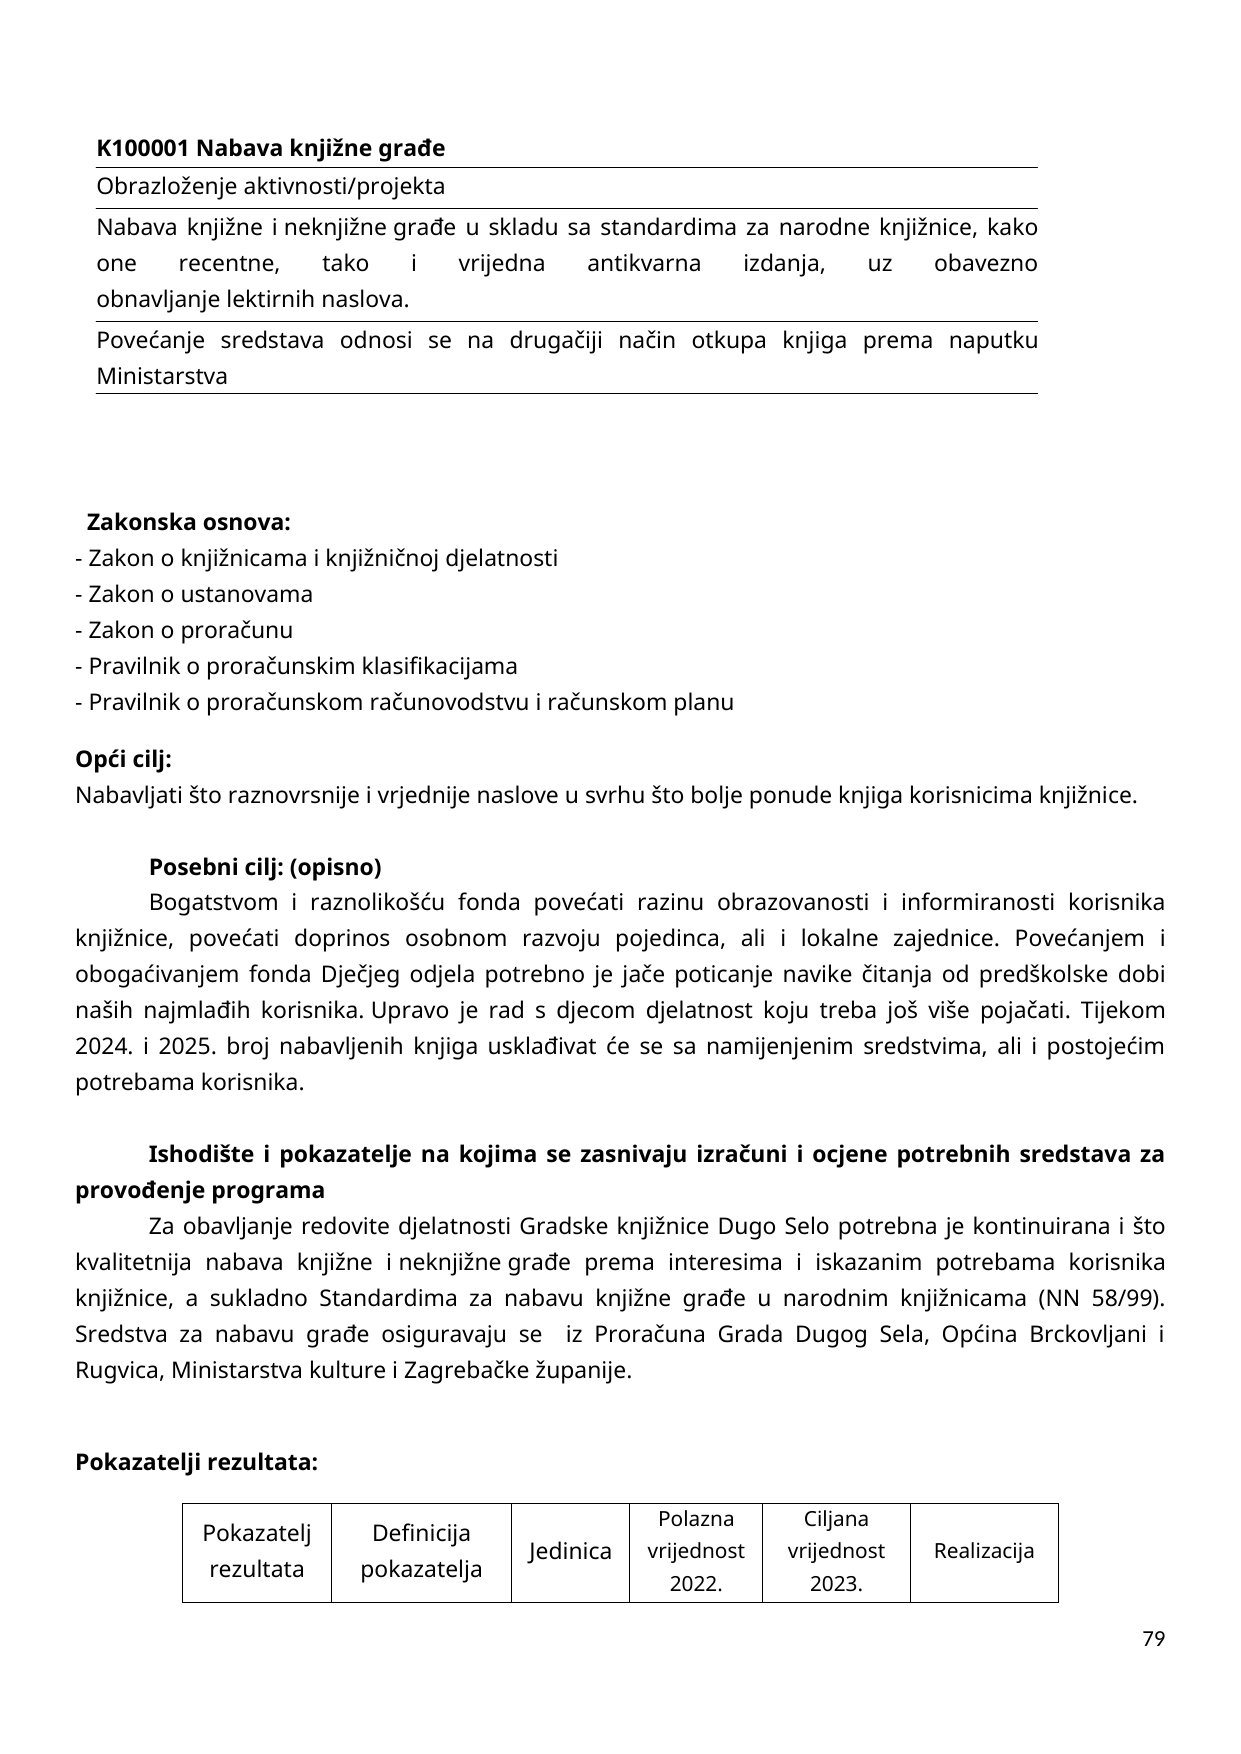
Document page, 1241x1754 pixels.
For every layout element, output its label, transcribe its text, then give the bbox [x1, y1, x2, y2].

text - Zakon o knjižnicama i knjižničnoj djelatnosti [75, 542, 1165, 573]
text Za obavljanje redovite djelatnosti Gradske knjižnice Dugo Selo potrebna je kontinuirana i što kvalitetnija nabava knjižne i neknjižne građe prema interesima i iskazanim potrebama korisnika knjižnice, a sukladno Standardima za nabavu knjižne građe u narodnim knjižnicama (NN 58/99). Sredstva za nabavu građe osiguravaju se iz Proračuna Grada Dugog Sela, Općina Brckovljani i Rugvica, Ministarstva kulture i Zagrebačke županije. [75, 1210, 1167, 1385]
text - Pravilnik o proračunskom računovodstvu i računskom planu [75, 686, 1165, 717]
text Zakonska osnova: [75, 506, 1165, 537]
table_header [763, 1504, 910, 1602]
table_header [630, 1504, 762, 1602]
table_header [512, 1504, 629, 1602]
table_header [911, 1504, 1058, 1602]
text Ishodište i pokazatelje na kojima se zasnivaju izračuni i ocjene potrebnih sredstava za provođenje programa [75, 1138, 1167, 1205]
text Nabavljati što raznovrsnije i vrjednije naslove u svrhu što bolje ponude knjiga korisnicima knjižnice. [75, 778, 1167, 810]
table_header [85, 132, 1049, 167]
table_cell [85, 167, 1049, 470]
text Posebni cilj: (opisno) [75, 850, 1167, 882]
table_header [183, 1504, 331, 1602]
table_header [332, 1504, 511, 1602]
text - Zakon o proračunu [75, 614, 1165, 645]
text - Pravilnik o proračunskim klasifikacijama [75, 650, 1165, 681]
text Bogatstvom i raznolikošću fonda povećati razinu obrazovanosti i informiranosti korisnika knjižnice, povećati doprinos osobnom razvoju pojedinca, ali i lokalne zajednice. Povećanjem i obogaćivanjem fonda Dječjeg odjela potrebno je jače poticanje navike čitanja od predškolske dobi naših najmlađih korisnika. Upravo je rad s djecom djelatnost koju treba još više pojačati. Tijekom 2024. i 2025. broj nabavljenih knjiga usklađivat će se sa namijenjenim sredstvima, ali i postojećim potrebama korisnika. [75, 886, 1167, 1097]
text - Zakon o ustanovama [75, 578, 1165, 609]
text Pokazatelji rezultata: [75, 1446, 1165, 1477]
text Opći cilj: [75, 743, 1167, 774]
